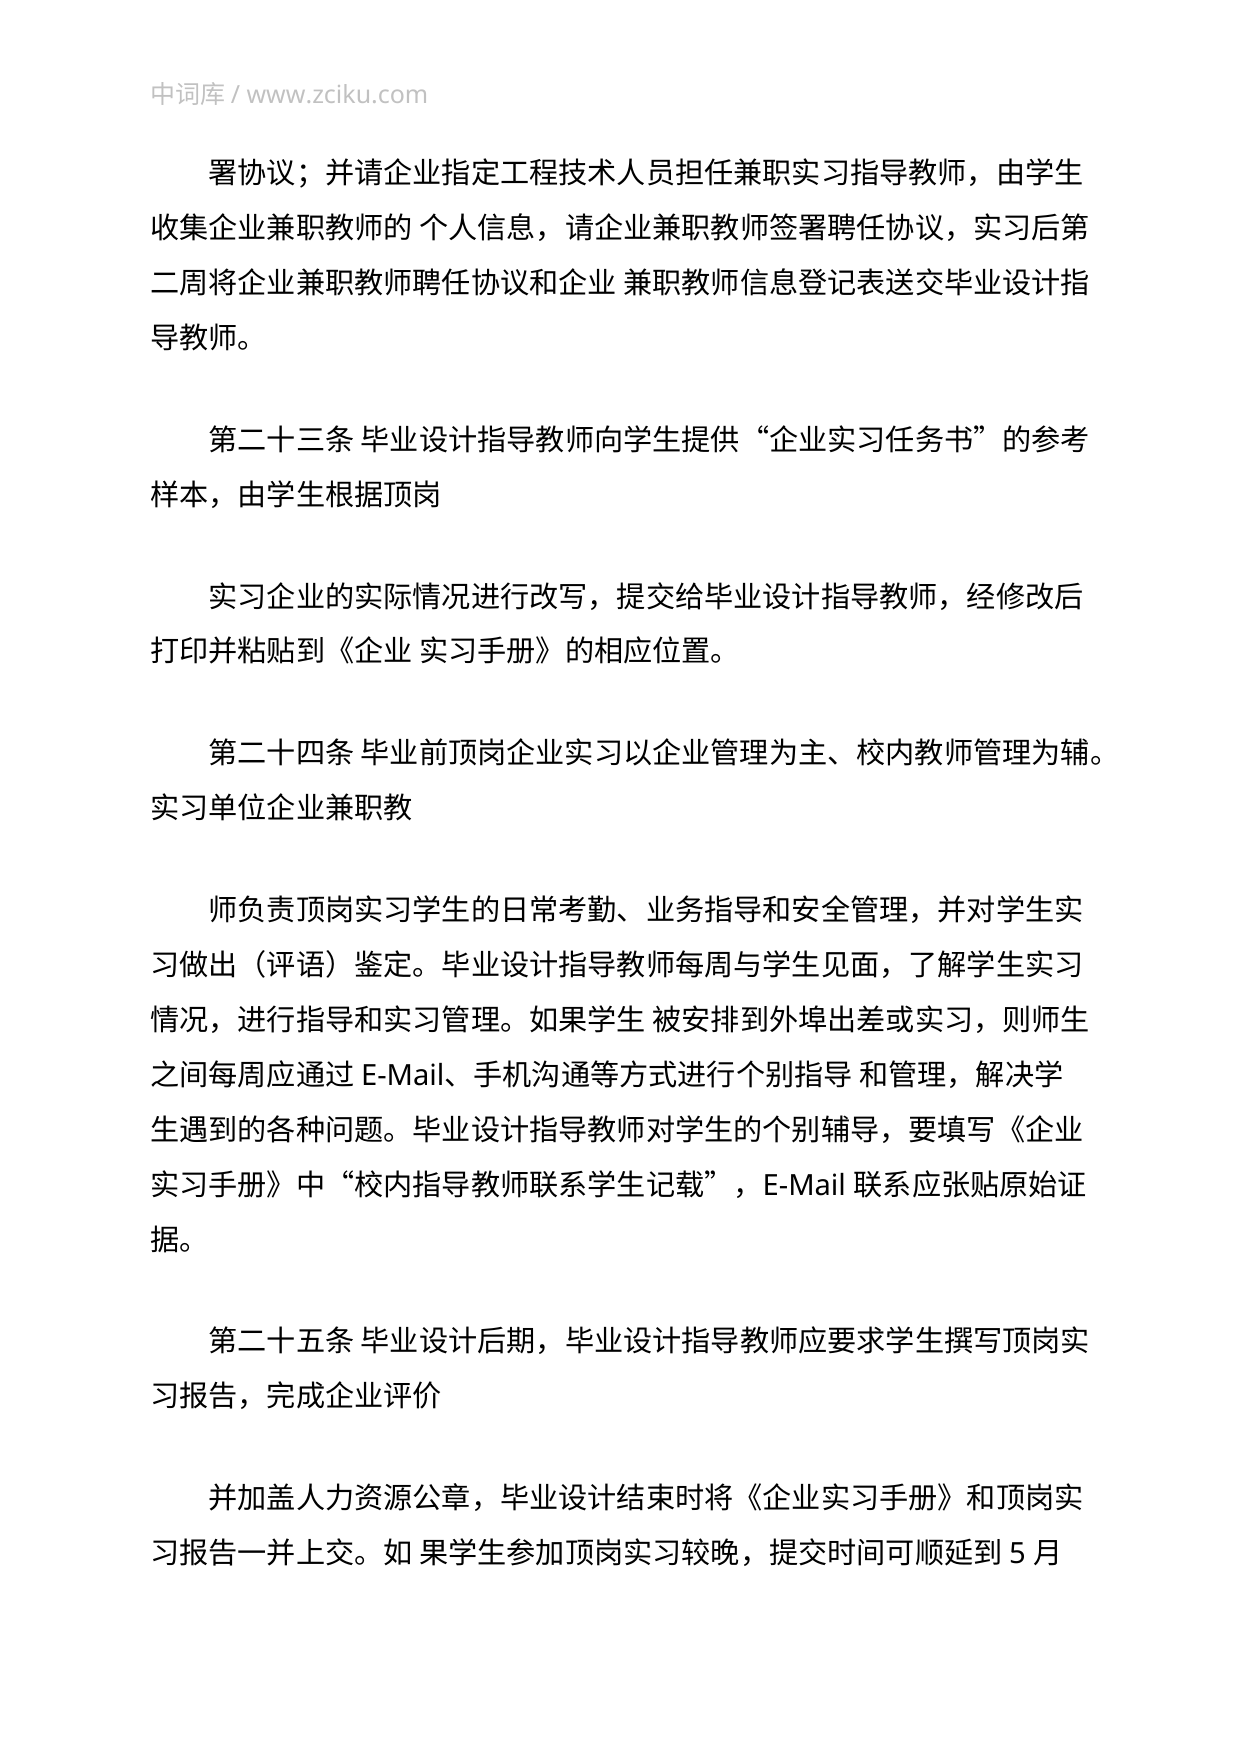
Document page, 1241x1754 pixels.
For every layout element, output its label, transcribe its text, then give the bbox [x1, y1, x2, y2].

text 署协议；并请企业指定工程技术人员担任兼职实习指导教师，由学生收集企业兼职教师的 个人信息，请企业兼职教师签署聘任协议，实习后第二周将企业兼职教师聘任协议和企业 兼职教师信息登记表送交毕业设计指导教师。 [150, 150, 1090, 357]
text 师负责顶岗实习学生的日常考勤、业务指导和安全管理，并对学生实习做出（评语）鉴定。毕业设计指导教师每周与学生见面，了解学生实习情况，进行指导和实习管理。如果学生 被安排到外埠出差或实习，则师生之间每周应通过 E-Mail、手机沟通等方式进行个别指导 和管理，解决学生遇到的各种问题。毕业设计指导教师对学生的个别辅导，要填写《企业 实习手册》中“校内指导教师联系学生记载”，E-Mail 联系应张贴原始证据。 [150, 886, 1090, 1258]
text 实习企业的实际情况进行改写，提交给毕业设计指导教师，经修改后打印并粘贴到《企业 实习手册》的相应位置。 [150, 573, 1090, 670]
text 第二十四条 毕业前顶岗企业实习以企业管理为主、校内教师管理为辅。实习单位企业兼职教 [150, 730, 1090, 827]
text 第二十五条 毕业设计后期，毕业设计指导教师应要求学生撰写顶岗实习报告，完成企业评价 [150, 1318, 1090, 1415]
text 第二十三条 毕业设计指导教师向学生提供“企业实习任务书”的参考样本，由学生根据顶岗 [150, 416, 1090, 514]
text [150, 1474, 1090, 1572]
